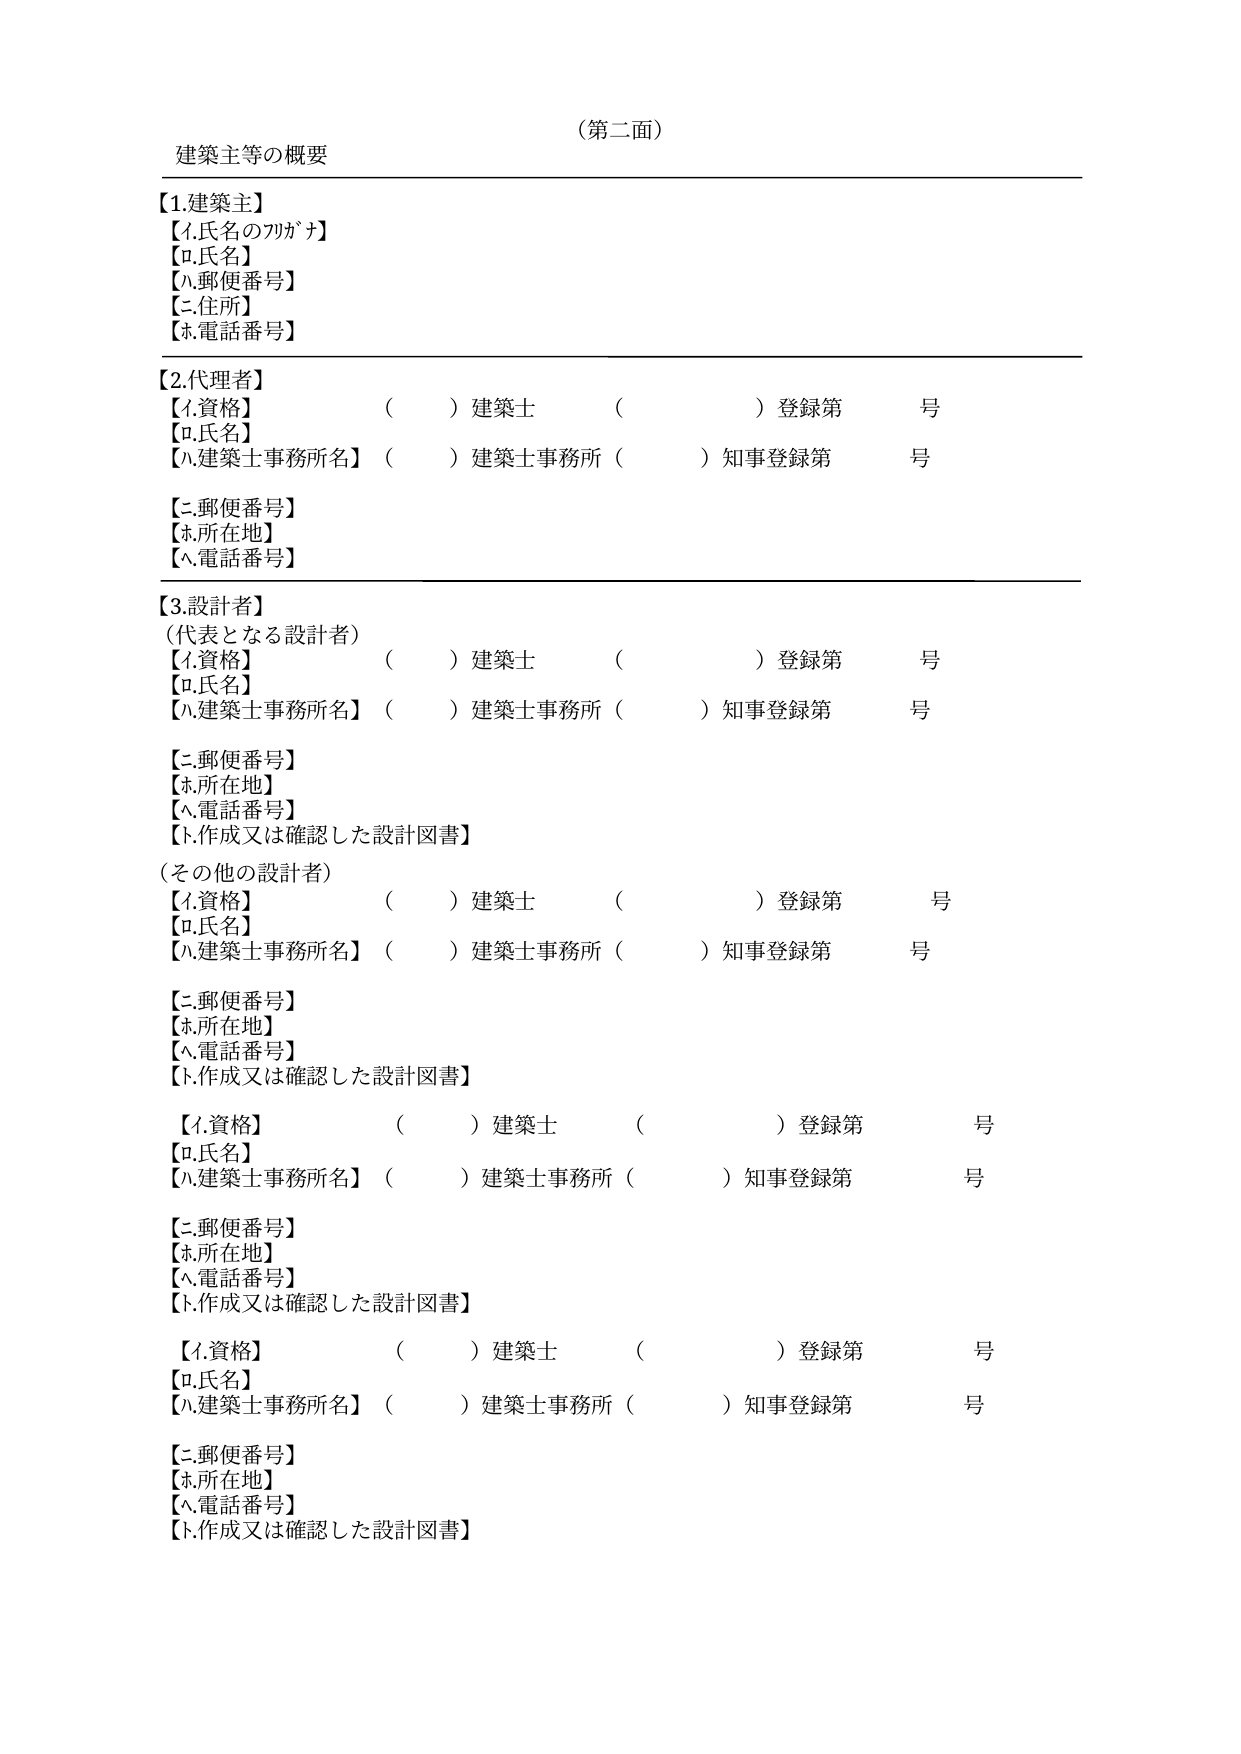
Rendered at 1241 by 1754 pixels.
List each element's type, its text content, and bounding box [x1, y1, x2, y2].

text 【ﾛ.氏名】 [148, 915, 1093, 940]
text 【ﾎ.所在地】 [148, 521, 1093, 546]
text 【ﾛ.氏名】 [148, 673, 1093, 698]
text 【ﾆ.郵便番号】 [148, 990, 1093, 1015]
text 【ﾄ.作成又は確認した設計図書】 [148, 1291, 1093, 1316]
text 【ﾍ.電話番号】 [148, 546, 1093, 571]
text 【ﾊ.建築士事務所名】（ ）建築士事務所（ ）知事登録第 号 [148, 446, 1093, 471]
text 【ﾊ.郵便番号】 [148, 270, 1093, 295]
text 【ﾄ.作成又は確認した設計図書】 [148, 1518, 1093, 1543]
text 【ﾍ.電話番号】 [148, 798, 1093, 823]
text 【1.建築主】 [148, 178, 1093, 220]
text 【ﾎ.所在地】 [148, 1241, 1093, 1266]
text 【2.代理者】 [148, 355, 1093, 396]
text 【ﾊ.建築士事務所名】（ ）建築士事務所（ ）知事登録第 号 [148, 940, 1093, 965]
text 【ｲ.資格】 （ ）建築士 （ ）登録第 号 [148, 396, 1093, 421]
text 【3.設計者】 [148, 581, 1093, 623]
text 【ﾊ.建築士事務所名】（ ）建築士事務所（ ）知事登録第 号 [148, 698, 1093, 723]
text 【ﾆ.住所】 [148, 295, 1093, 320]
text 【ﾄ.作成又は確認した設計図書】 [148, 1065, 1093, 1090]
text 【ﾍ.電話番号】 [148, 1040, 1093, 1065]
text 【ﾎ.所在地】 [148, 1468, 1093, 1493]
text 【ﾊ.建築士事務所名】（ ）建築士事務所（ ）知事登録第 号 [148, 1393, 1093, 1418]
text 【ｲ.氏名のﾌﾘｶﾞﾅ】 [148, 220, 1093, 245]
text 【ﾎ.所在地】 [148, 1015, 1093, 1040]
text 【ﾆ.郵便番号】 [148, 496, 1093, 521]
text 【ｲ.資格】 （ ）建築士 （ ）登録第 号 [148, 648, 1093, 673]
text 【ﾄ.作成又は確認した設計図書】 [148, 823, 1093, 848]
text 【ﾎ.電話番号】 [148, 320, 1093, 345]
text 建築主等の概要 [148, 143, 1093, 168]
text 【ﾍ.電話番号】 [148, 1493, 1093, 1518]
text 【ﾆ.郵便番号】 [148, 1443, 1093, 1468]
text 【ｲ.資格】 （ ）建築士 （ ）登録第 号 [148, 890, 1093, 915]
text （第二面） [148, 118, 1093, 143]
text 【ﾆ.郵便番号】 [148, 1216, 1093, 1241]
text 【ﾍ.電話番号】 [148, 1266, 1093, 1291]
text （その他の設計者） [148, 848, 1093, 890]
text 【ﾛ.氏名】 [148, 1141, 1093, 1166]
text 【ﾊ.建築士事務所名】（ ）建築士事務所（ ）知事登録第 号 [148, 1166, 1093, 1191]
text 【ﾛ.氏名】 [148, 245, 1093, 270]
text 【ﾆ.郵便番号】 [148, 748, 1093, 773]
text 【ﾎ.所在地】 [148, 773, 1093, 798]
text 【ﾛ.氏名】 [148, 1368, 1093, 1393]
text 【ﾛ.氏名】 [148, 421, 1093, 446]
text 【ｲ.資格】 （ ）建築士 （ ）登録第 号 [148, 1100, 1093, 1141]
text 【ｲ.資格】 （ ）建築士 （ ）登録第 号 [148, 1326, 1093, 1368]
text （代表となる設計者） [148, 623, 1093, 648]
